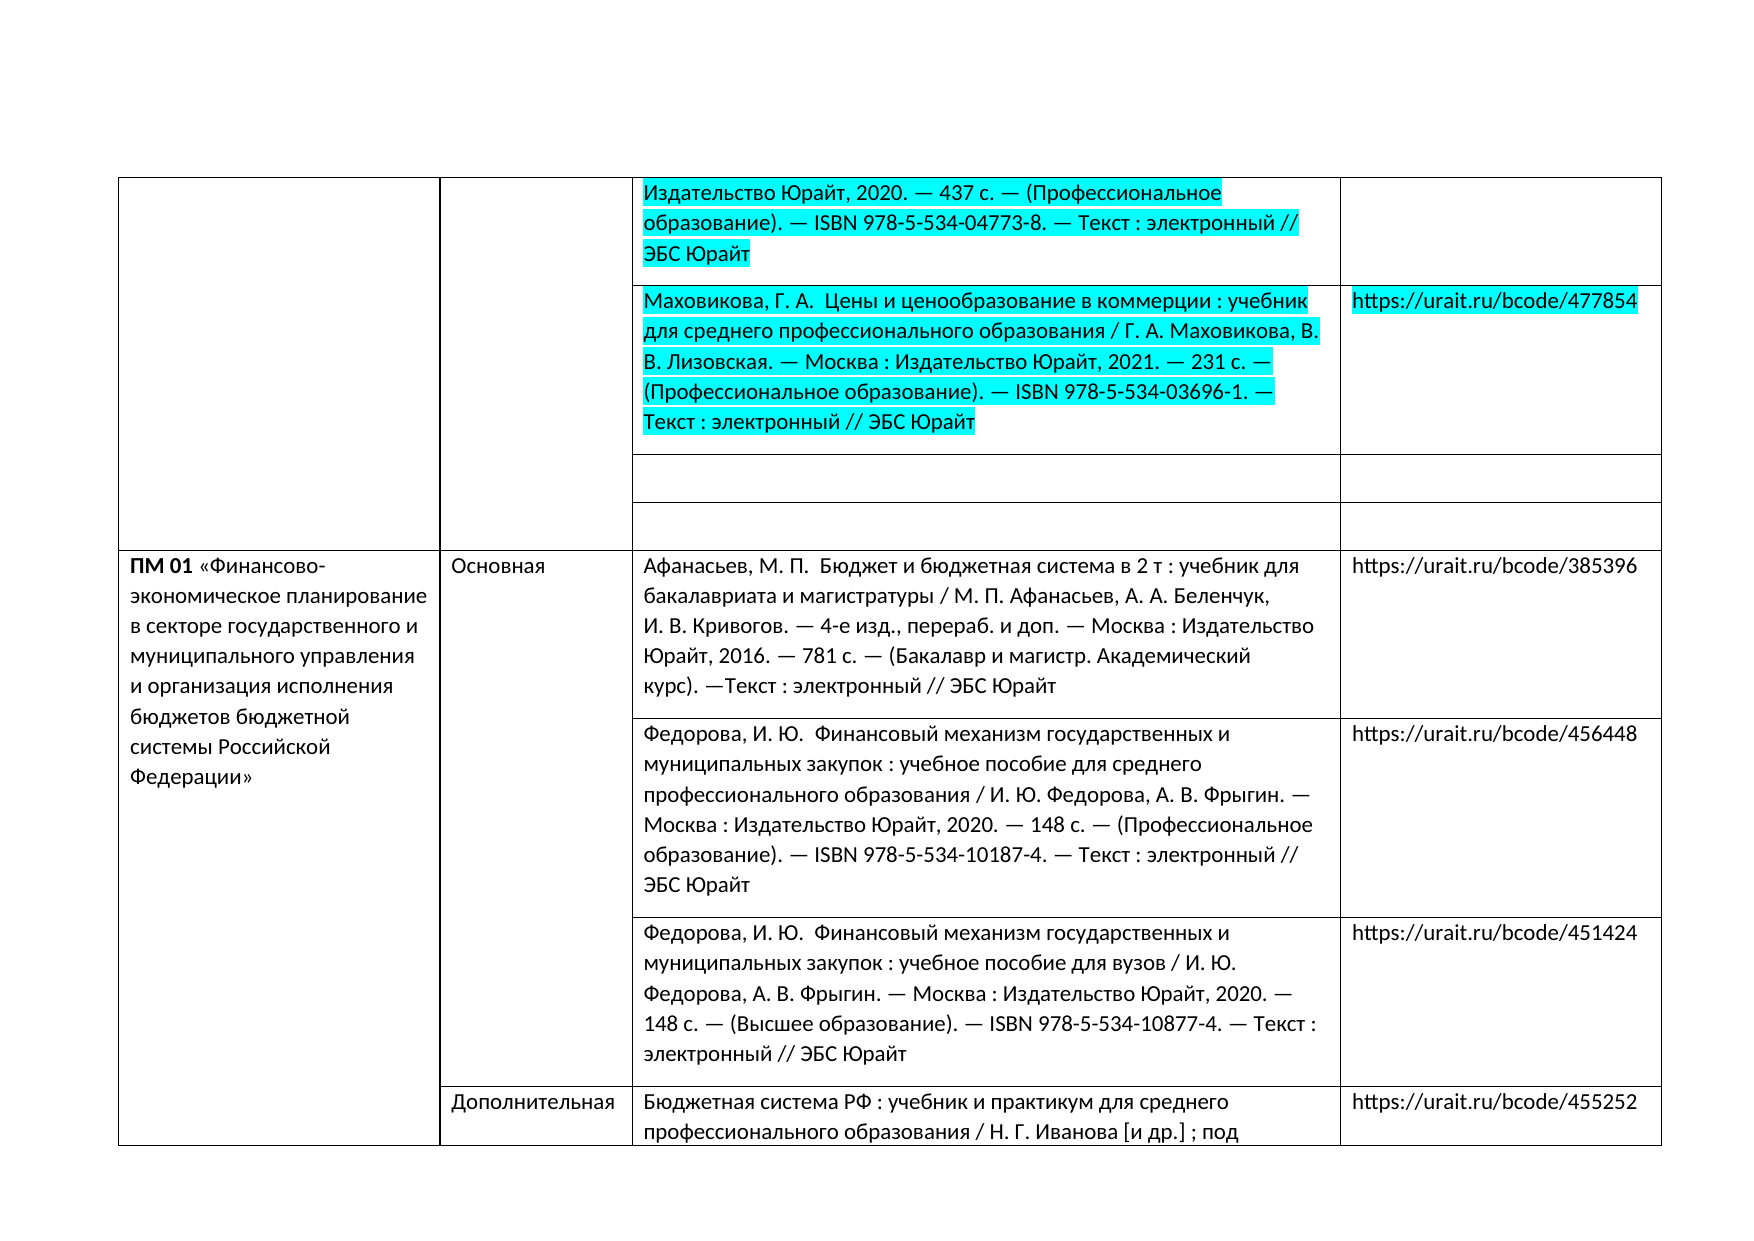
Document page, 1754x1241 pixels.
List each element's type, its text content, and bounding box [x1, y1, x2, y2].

table_cell https://urait.ru/bcode/451424 [1341, 918, 1661, 1086]
table_cell Федорова, И. Ю. Финансовый механизм государственных и муниципальных закупок : учебное пособие для вузов / И. Ю. Федорова, А. В. Фрыгин. — Москва : Издательство Юрайт, 2020. — 148 с. — (Высшее образование). — ISBN 978-5-534-10877-4. — Текст : электронный // ЭБС Юрайт [633, 918, 1340, 1086]
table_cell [1341, 1087, 1661, 1145]
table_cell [633, 178, 1340, 285]
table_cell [1341, 178, 1661, 285]
table_cell Маховикова, Г. А. Цены и ценообразование в коммерции : учебник для среднего профессионального образования / Г. А. Маховикова, В. В. Лизовская. — Москва : Издательство Юрайт, 2021. — 231 с. — (Профессиональное образование). — ISBN 978-5-534-03696-1. — Текст : электронный // ЭБС Юрайт [633, 286, 1340, 454]
table_cell Основная [441, 551, 632, 1086]
table_cell [633, 455, 1340, 502]
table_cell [633, 1087, 1340, 1145]
table_cell https://urait.ru/bcode/477854 [1341, 286, 1661, 454]
table_cell [633, 503, 1340, 550]
table_cell [1341, 503, 1661, 550]
table_cell https://urait.ru/bcode/456448 [1341, 719, 1661, 917]
table_cell Федорова, И. Ю. Финансовый механизм государственных и муниципальных закупок : учебное пособие для среднего профессионального образования / И. Ю. Федорова, А. В. Фрыгин. — Москва : Издательство Юрайт, 2020. — 148 с. — (Профессиональное образование). — ISBN 978-5-534-10187-4. — Текст : электронный // ЭБС Юрайт [633, 719, 1340, 917]
table_cell ПМ 01 «Финансово-экономическое планирование в секторе государственного и муниципального управления и организация исполнения бюджетов бюджетной системы Российской Федерации» [119, 551, 439, 1145]
table_cell Афанасьев, М. П. Бюджет и бюджетная система в 2 т : учебник для бакалавриата и магистратуры / М. П. Афанасьев, А. А. Беленчук, И. В. Кривогов. — 4-е изд., перераб. и доп. — Москва : Издательство Юрайт, 2016. — 781 с. — (Бакалавр и магистр. Академический курс). —Текст : электронный // ЭБС Юрайт [633, 551, 1340, 718]
table_cell https://urait.ru/bcode/385396 [1341, 551, 1661, 718]
table_cell Дополнительная [441, 1087, 632, 1145]
table_cell [1341, 455, 1661, 502]
